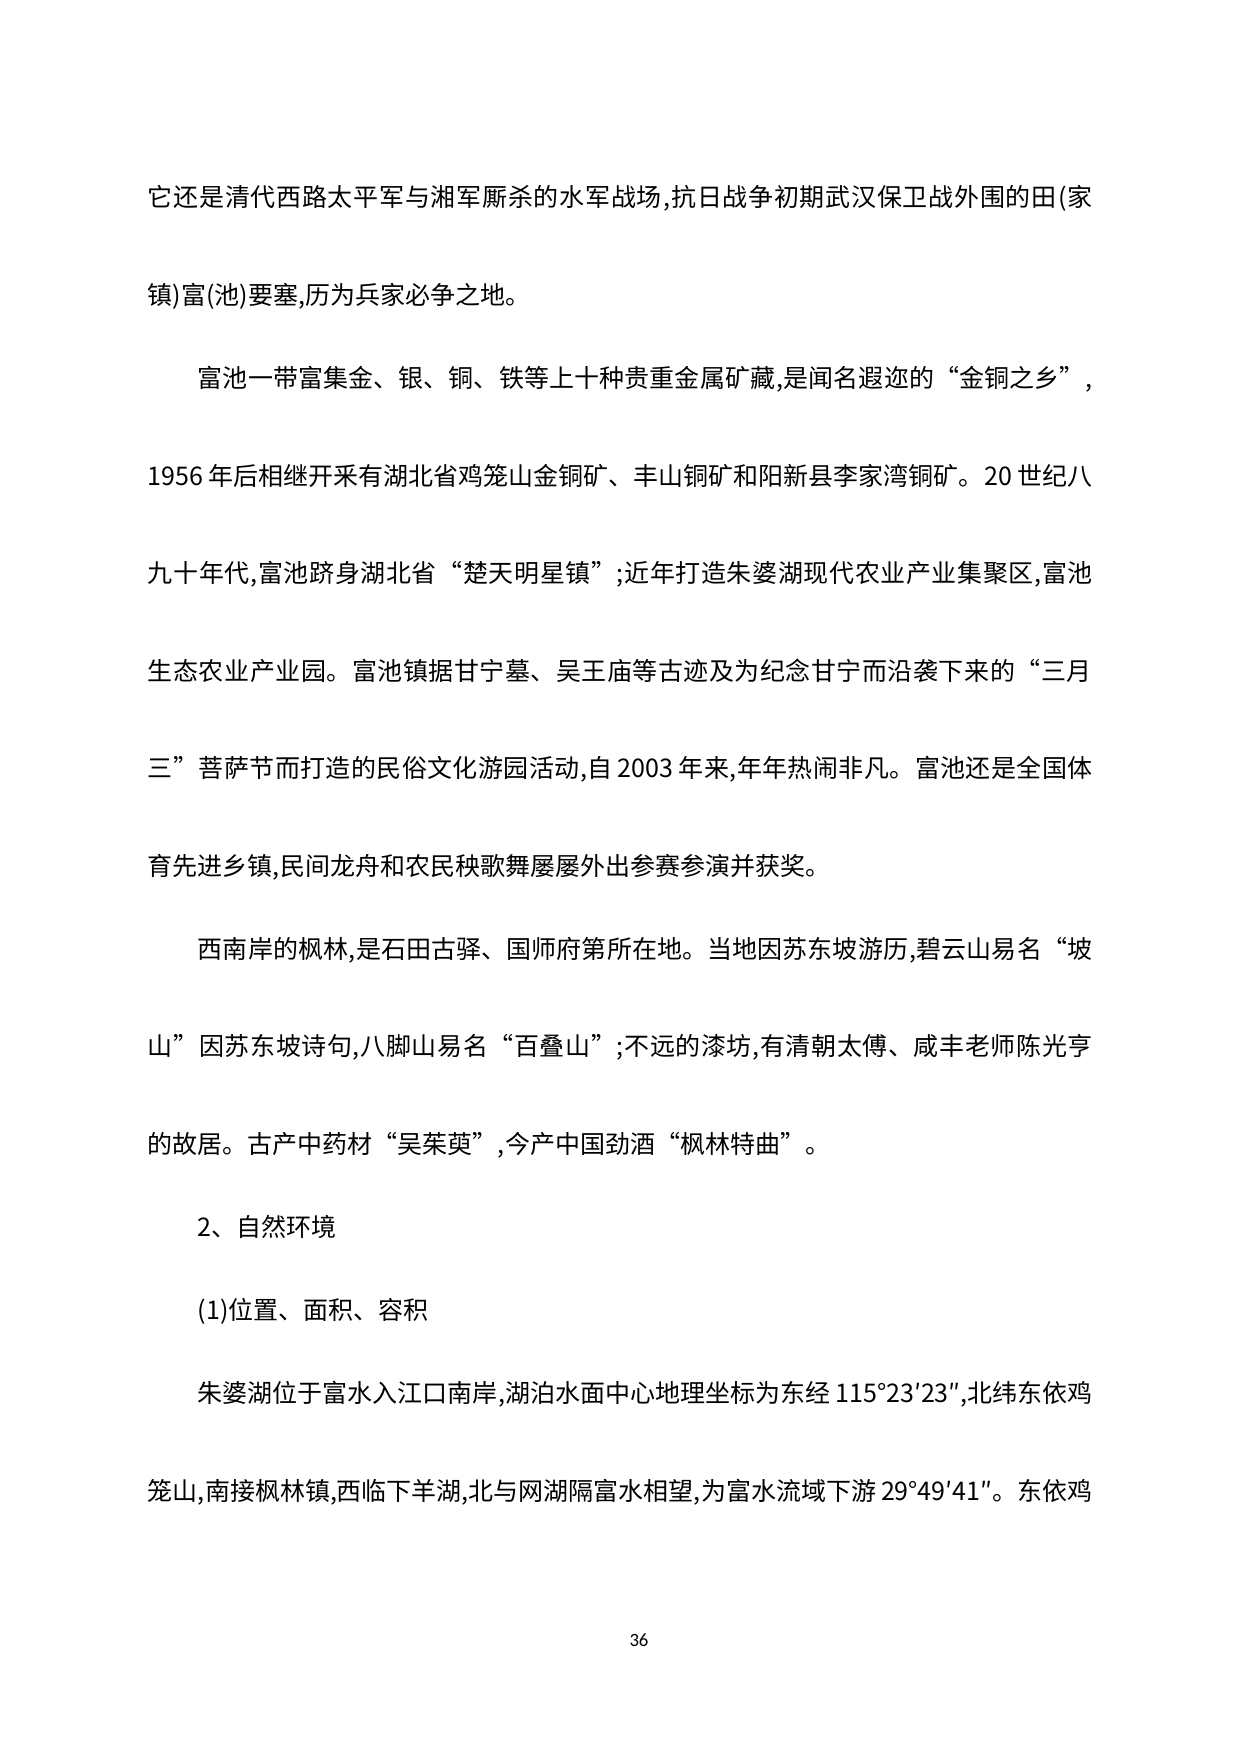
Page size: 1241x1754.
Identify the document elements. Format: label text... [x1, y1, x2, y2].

text 2、自然环境 [148, 1193, 1092, 1258]
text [148, 163, 1092, 326]
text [148, 1359, 1092, 1522]
text 西南岸的枫林,是石田古驿、国师府第所在地。当地因苏东坡游历,碧云山易名“坡山”因苏东坡诗句,八脚山易名“百叠山”;不远的漆坊,有清朝太傅、咸丰老师陈光亨的故居。古产中药材“吴茱萸”,今产中国劲酒“枫林特曲”。 [148, 915, 1092, 1175]
text (1)位置、面积、容积 [148, 1276, 1092, 1341]
text 富池一带富集金、银、铜、铁等上十种贵重金属矿藏,是闻名遐迩的“金铜之乡”,1956年后相继开釆有湖北省鸡笼山金铜矿、丰山铜矿和阳新县李家湾铜矿。20世纪八九十年代,富池跻身湖北省“楚天明星镇”;近年打造朱婆湖现代农业产业集聚区,富池生态农业产业园。富池镇据甘宁墓、吴王庙等古迹及为纪念甘宁而沿袭下来的“三月三”菩萨节而打造的民俗文化游园活动,自2003年来,年年热闹非凡。富池还是全国体育先进乡镇,民间龙舟和农民秧歌舞屡屡外出参赛参演并获奖。 [148, 344, 1092, 897]
